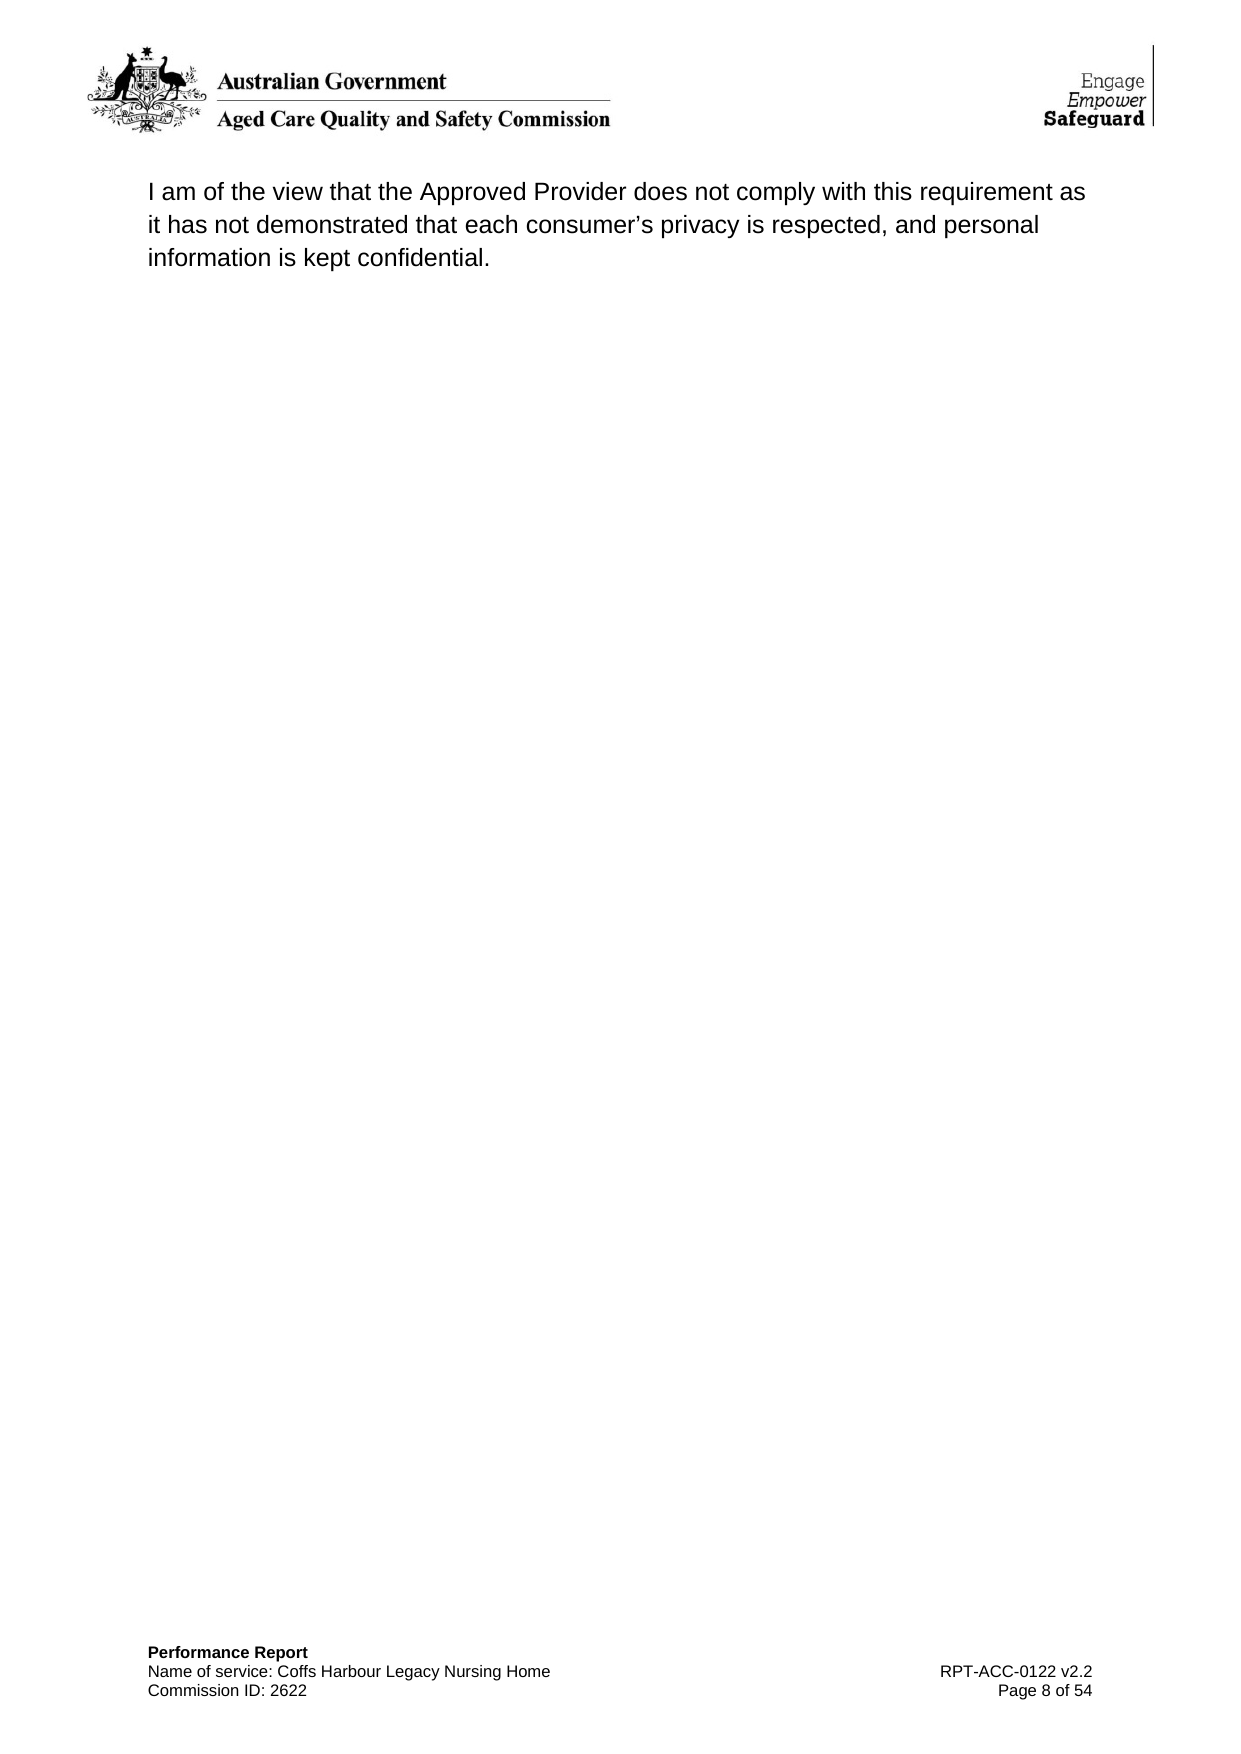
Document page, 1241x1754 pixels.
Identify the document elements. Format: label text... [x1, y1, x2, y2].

picture [1, 0, 1241, 154]
text I am of the view that the Approved Provider does not comply with this requirement as it has not demonstrated that each consumer’s privacy is respected, and personal information is kept confidential. [148, 177, 1092, 272]
